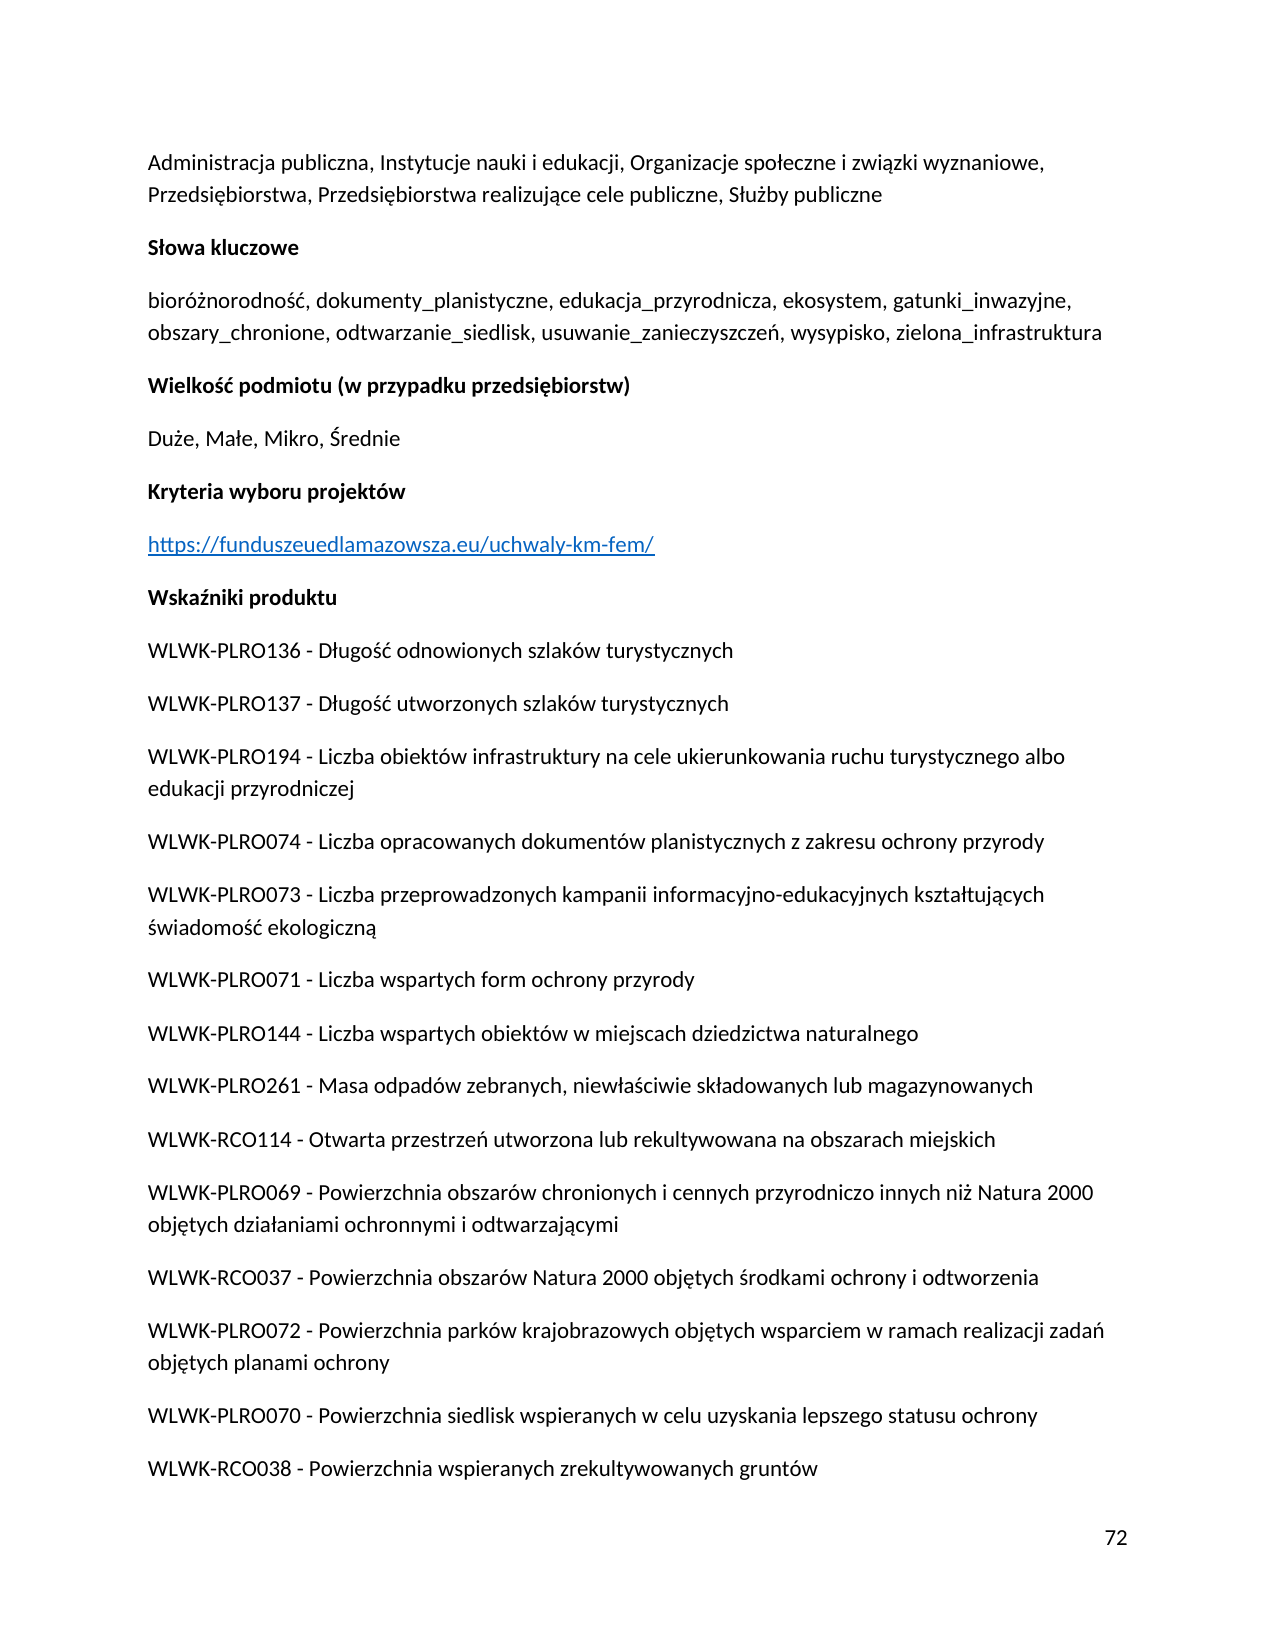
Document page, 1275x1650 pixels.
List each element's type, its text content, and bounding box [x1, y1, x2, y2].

text WLWK-RCO037 - Powierzchnia obszarów Natura 2000 objętych środkami ochrony i odtworzenia [148, 1263, 1127, 1291]
text WLWK-PLRO072 - Powierzchnia parków krajobrazowych objętych wsparciem w ramach realizacji zadań objętych planami ochrony [148, 1316, 1127, 1376]
text https://funduszeuedlamazowsza.eu/uchwaly-km-fem/ [148, 530, 1127, 558]
text WLWK-RCO114 - Otwarta przestrzeń utworzona lub rekultywowana na obszarach miejskich [148, 1125, 1127, 1153]
text WLWK-RCO038 - Powierzchnia wspieranych zrekultywowanych gruntów [148, 1454, 1127, 1482]
text WLWK-PLRO073 - Liczba przeprowadzonych kampanii informacyjno-edukacyjnych kształtujących świadomość ekologiczną [148, 880, 1127, 941]
text Duże, Małe, Mikro, Średnie [148, 424, 1127, 452]
text WLWK-PLRO194 - Liczba obiektów infrastruktury na cele ukierunkowania ruchu turystycznego albo edukacji przyrodniczej [148, 742, 1127, 802]
text Słowa kluczowe [148, 233, 1127, 261]
text WLWK-PLRO069 - Powierzchnia obszarów chronionych i cennych przyrodniczo innych niż Natura 2000 objętych działaniami ochronnymi i odtwarzającymi [148, 1178, 1127, 1238]
text WLWK-PLRO074 - Liczba opracowanych dokumentów planistycznych z zakresu ochrony przyrody [148, 827, 1127, 855]
text Administracja publiczna, Instytucje nauki i edukacji, Organizacje społeczne i związki wyznaniowe, Przedsiębiorstwa, Przedsiębiorstwa realizujące cele publiczne, Służby publiczne [148, 148, 1127, 208]
text WLWK-PLRO137 - Długość utworzonych szlaków turystycznych [148, 689, 1127, 717]
text WLWK-PLRO136 - Długość odnowionych szlaków turystycznych [148, 636, 1127, 664]
text WLWK-PLRO071 - Liczba wspartych form ochrony przyrody [148, 966, 1127, 994]
text Kryteria wyboru projektów [148, 477, 1127, 505]
text WLWK-PLRO070 - Powierzchnia siedlisk wspieranych w celu uzyskania lepszego statusu ochrony [148, 1401, 1127, 1429]
text Wskaźniki produktu [148, 583, 1127, 611]
text WLWK-PLRO261 - Masa odpadów zebranych, niewłaściwie składowanych lub magazynowanych [148, 1072, 1127, 1100]
text bioróżnorodność, dokumenty_planistyczne, edukacja_przyrodnicza, ekosystem, gatunki_inwazyjne, obszary_chronione, odtwarzanie_siedlisk, usuwanie_zanieczyszczeń, wysypisko, zielona_infrastruktura [148, 286, 1127, 346]
text Wielkość podmiotu (w przypadku przedsiębiorstw) [148, 371, 1127, 399]
text WLWK-PLRO144 - Liczba wspartych obiektów w miejscach dziedzictwa naturalnego [148, 1019, 1127, 1047]
